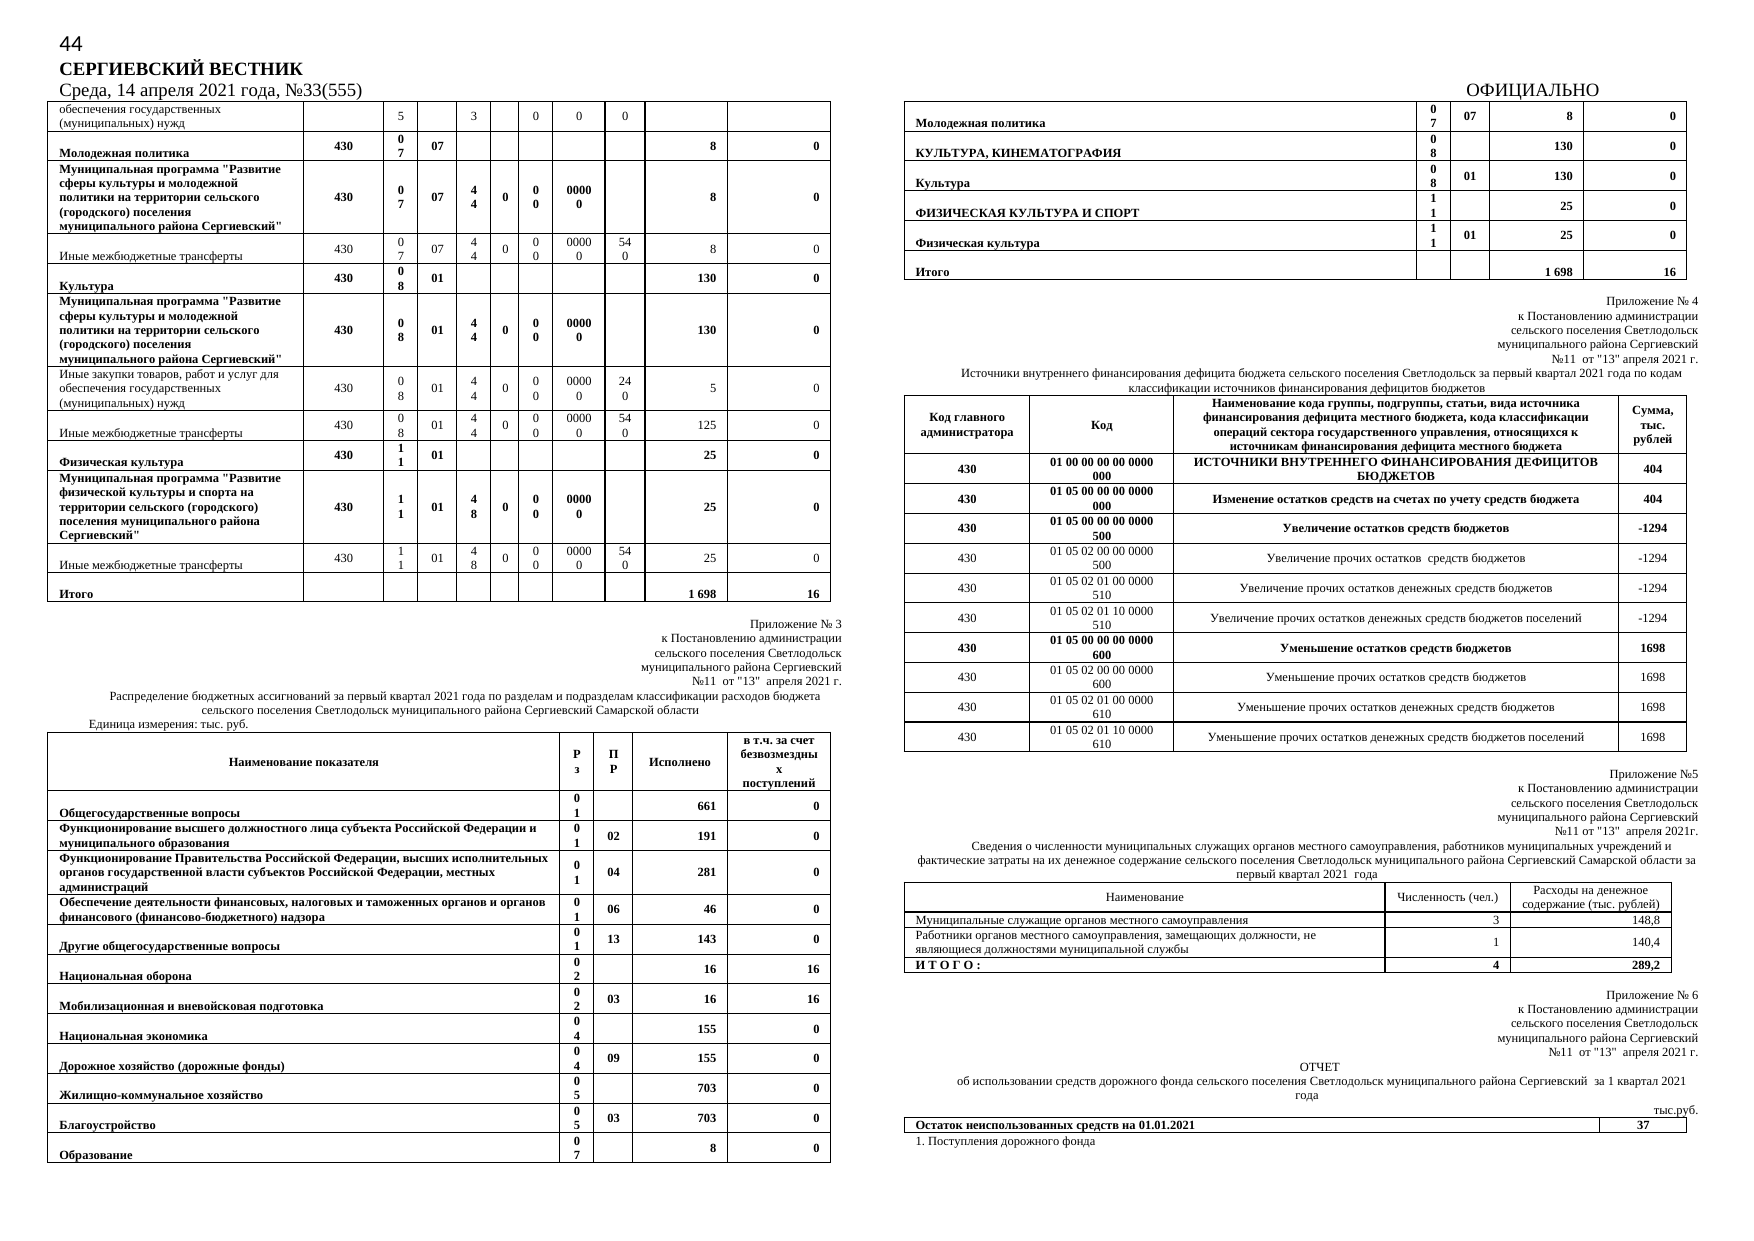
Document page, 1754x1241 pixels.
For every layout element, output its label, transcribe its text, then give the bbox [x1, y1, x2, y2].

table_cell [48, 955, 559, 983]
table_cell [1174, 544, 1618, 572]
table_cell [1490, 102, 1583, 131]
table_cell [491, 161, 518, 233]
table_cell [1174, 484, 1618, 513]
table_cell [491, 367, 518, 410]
text Распределение бюджетных ассигнований за первый квартал 2021 года по разделам и подразделам классификации расходов бюджета сельского поселения Светлодольск муниципального района Сергиевский Самарской области [59, 688, 842, 717]
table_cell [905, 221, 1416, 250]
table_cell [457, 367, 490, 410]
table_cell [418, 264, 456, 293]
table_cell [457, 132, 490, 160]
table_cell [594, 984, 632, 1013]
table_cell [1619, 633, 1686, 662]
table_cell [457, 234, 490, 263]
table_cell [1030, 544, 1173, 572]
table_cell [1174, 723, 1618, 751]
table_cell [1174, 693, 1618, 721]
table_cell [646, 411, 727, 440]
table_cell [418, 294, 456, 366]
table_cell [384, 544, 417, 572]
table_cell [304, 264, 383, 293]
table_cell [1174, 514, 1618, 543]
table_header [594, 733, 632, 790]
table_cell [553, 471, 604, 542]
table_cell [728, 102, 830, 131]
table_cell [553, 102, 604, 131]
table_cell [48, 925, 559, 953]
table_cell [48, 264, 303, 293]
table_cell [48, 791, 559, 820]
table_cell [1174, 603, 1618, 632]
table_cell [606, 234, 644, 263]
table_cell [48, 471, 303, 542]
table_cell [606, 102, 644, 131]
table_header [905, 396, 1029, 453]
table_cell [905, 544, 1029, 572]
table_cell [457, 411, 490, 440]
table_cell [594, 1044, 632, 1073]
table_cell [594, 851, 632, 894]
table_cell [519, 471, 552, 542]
text Сведения о численности муниципальных служащих органов местного самоуправления, работников муниципальных учреждений и фактические затраты на их денежное содержание сельского поселения Светлодольск муниципального района Сергиевский Самарской области за первый квартал 2021 года [915, 838, 1698, 882]
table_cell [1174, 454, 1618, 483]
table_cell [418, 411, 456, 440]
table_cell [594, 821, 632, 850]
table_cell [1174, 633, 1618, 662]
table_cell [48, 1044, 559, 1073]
text муниципального района Сергиевский [59, 660, 842, 674]
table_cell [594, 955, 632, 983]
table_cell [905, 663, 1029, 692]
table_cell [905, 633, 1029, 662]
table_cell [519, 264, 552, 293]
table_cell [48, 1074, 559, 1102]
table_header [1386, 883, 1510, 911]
text к Постановлению администрации [915, 781, 1698, 795]
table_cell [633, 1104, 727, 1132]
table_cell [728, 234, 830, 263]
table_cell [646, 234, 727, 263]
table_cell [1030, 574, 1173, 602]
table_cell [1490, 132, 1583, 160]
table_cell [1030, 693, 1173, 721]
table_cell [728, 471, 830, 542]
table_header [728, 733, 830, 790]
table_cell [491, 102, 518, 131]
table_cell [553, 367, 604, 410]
text об использовании средств дорожного фонда сельского поселения Светлодольск муниципального района Сергиевский за 1 квартал 2021 года [915, 1074, 1698, 1102]
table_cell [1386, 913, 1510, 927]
text №11 от "13" апреля 2021г. [915, 824, 1698, 838]
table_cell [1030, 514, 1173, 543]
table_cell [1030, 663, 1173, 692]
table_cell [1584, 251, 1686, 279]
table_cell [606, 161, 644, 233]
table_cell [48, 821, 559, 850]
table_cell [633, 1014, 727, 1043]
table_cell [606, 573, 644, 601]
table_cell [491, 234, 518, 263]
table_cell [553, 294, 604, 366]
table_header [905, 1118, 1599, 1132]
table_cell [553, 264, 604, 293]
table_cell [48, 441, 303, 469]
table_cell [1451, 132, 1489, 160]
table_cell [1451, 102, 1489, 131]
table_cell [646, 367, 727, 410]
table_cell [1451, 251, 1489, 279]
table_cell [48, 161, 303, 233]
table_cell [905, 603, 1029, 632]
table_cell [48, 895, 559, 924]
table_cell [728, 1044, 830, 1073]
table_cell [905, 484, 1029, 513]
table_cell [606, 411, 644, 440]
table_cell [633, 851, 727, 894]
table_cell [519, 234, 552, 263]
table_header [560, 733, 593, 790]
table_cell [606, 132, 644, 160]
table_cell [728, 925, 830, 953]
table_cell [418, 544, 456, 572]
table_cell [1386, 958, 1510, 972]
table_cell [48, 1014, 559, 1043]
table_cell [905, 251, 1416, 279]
text №11 от "13" апреля 2021 г. [59, 674, 842, 688]
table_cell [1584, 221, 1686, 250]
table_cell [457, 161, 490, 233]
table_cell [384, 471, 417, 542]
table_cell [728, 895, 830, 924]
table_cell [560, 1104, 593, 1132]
text №11 от "13" апреля 2021 г. [915, 352, 1698, 366]
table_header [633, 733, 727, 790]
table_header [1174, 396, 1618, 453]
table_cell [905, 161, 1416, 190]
text Приложение №5 [915, 767, 1698, 781]
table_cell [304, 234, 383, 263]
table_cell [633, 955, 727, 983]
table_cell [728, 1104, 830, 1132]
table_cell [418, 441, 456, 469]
text сельского поселения Светлодольск [915, 323, 1698, 337]
text муниципального района Сергиевский [915, 810, 1698, 824]
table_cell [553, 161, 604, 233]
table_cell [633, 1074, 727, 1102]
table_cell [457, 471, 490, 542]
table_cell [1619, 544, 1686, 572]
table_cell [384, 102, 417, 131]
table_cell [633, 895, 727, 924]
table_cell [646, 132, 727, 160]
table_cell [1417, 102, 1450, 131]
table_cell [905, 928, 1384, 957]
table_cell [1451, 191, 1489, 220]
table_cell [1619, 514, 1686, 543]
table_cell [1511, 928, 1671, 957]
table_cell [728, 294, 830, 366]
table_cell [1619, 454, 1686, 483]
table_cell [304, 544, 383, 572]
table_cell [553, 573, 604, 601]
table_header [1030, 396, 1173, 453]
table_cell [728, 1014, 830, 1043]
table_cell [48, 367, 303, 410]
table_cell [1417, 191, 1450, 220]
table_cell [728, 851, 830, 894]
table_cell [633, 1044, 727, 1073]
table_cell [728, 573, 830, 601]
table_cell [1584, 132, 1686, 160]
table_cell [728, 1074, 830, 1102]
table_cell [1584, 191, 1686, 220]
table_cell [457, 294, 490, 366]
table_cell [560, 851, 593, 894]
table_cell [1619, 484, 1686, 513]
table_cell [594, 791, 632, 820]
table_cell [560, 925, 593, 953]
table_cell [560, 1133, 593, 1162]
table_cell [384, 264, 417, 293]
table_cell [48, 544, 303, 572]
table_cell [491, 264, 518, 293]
text Приложение № 6 [915, 987, 1698, 1002]
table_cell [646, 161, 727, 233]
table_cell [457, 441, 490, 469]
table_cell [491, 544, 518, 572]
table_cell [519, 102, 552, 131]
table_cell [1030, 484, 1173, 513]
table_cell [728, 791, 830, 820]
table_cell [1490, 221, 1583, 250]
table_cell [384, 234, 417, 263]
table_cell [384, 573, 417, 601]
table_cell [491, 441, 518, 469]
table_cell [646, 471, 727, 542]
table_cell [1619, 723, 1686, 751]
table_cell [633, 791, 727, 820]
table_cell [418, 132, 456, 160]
text ОТЧЕТ [915, 1059, 1698, 1074]
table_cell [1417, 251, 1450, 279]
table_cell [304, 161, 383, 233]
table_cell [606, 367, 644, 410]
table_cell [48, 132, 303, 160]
text сельского поселения Светлодольск [59, 645, 842, 660]
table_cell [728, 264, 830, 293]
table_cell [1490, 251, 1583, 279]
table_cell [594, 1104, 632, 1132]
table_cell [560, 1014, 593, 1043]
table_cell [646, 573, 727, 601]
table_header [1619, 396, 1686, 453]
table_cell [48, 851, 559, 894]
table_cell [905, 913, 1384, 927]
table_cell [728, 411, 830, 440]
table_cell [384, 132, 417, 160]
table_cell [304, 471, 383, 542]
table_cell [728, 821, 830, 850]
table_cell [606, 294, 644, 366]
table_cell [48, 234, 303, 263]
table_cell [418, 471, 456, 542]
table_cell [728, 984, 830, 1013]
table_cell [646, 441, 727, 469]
text к Постановлению администрации [915, 308, 1698, 323]
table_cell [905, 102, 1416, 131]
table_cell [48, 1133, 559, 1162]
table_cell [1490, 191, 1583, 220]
text Приложение № 4 [915, 294, 1698, 308]
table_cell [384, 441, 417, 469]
text муниципального района Сергиевский [915, 1031, 1698, 1045]
text тыс.руб. [915, 1102, 1698, 1117]
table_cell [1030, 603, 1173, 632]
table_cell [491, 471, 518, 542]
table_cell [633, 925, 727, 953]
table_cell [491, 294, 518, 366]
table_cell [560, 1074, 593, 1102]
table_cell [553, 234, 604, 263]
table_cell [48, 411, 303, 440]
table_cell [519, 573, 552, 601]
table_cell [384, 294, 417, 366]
text Источники внутреннего финансирования дефицита бюджета сельского поселения Светлодольск за первый квартал 2021 года по кодам классификации источников финансирования дефицитов бюджетов [915, 366, 1698, 395]
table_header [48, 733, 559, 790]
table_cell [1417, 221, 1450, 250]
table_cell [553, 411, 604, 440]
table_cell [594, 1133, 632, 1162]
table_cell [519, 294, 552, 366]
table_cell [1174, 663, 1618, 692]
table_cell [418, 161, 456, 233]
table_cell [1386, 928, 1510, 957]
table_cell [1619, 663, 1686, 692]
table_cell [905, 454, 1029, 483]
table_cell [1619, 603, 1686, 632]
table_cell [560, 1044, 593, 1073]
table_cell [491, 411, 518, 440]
text к Постановлению администрации [915, 1002, 1698, 1016]
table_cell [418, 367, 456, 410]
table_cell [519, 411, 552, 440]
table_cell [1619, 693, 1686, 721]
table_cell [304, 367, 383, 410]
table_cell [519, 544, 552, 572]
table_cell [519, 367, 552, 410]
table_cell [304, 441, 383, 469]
text Единица измерения: тыс. руб. [59, 717, 842, 732]
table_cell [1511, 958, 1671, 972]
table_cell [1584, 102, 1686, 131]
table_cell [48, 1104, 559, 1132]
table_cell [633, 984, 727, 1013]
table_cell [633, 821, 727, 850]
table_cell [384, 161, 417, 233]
text муниципального района Сергиевский [915, 337, 1698, 352]
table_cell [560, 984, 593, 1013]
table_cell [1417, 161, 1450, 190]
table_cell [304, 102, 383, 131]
text Приложение № 3 [59, 617, 842, 631]
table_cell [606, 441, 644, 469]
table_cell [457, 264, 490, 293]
text №11 от "13" апреля 2021 г. [915, 1045, 1698, 1059]
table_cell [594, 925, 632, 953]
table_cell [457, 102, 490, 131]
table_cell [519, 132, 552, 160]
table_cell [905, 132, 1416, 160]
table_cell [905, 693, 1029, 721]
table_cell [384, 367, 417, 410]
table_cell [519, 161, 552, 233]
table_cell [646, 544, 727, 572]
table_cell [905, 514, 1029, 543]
text сельского поселения Светлодольск [915, 1016, 1698, 1031]
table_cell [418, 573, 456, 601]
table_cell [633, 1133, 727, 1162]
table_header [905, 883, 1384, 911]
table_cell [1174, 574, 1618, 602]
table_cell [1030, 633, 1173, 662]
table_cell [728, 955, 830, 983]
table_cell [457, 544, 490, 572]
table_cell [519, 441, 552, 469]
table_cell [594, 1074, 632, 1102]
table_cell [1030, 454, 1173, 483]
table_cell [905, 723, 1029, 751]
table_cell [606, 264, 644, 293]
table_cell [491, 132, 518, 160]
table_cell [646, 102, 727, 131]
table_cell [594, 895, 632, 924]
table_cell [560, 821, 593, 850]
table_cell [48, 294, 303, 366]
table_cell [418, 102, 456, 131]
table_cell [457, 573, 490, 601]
text сельского поселения Светлодольск [915, 795, 1698, 810]
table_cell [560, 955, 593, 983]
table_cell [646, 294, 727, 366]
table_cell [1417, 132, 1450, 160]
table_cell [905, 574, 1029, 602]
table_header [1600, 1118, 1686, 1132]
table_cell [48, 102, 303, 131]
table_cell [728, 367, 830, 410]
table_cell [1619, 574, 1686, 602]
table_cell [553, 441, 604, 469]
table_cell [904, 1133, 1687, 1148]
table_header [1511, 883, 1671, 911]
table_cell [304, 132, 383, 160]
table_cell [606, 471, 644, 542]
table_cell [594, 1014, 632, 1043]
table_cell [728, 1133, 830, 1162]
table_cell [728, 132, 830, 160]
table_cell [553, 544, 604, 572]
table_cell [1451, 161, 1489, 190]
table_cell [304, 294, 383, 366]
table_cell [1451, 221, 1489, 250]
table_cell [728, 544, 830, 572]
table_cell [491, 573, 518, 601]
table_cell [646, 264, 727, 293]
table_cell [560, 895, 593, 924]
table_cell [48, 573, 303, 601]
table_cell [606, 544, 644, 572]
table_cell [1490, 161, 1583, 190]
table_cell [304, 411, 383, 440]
text к Постановлению администрации [59, 631, 842, 645]
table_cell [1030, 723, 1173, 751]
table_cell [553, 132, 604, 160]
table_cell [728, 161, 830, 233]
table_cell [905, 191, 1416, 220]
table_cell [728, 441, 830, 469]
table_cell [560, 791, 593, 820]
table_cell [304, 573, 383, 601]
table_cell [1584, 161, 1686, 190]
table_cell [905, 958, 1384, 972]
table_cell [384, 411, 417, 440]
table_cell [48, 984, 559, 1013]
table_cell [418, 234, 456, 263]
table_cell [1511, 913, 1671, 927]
